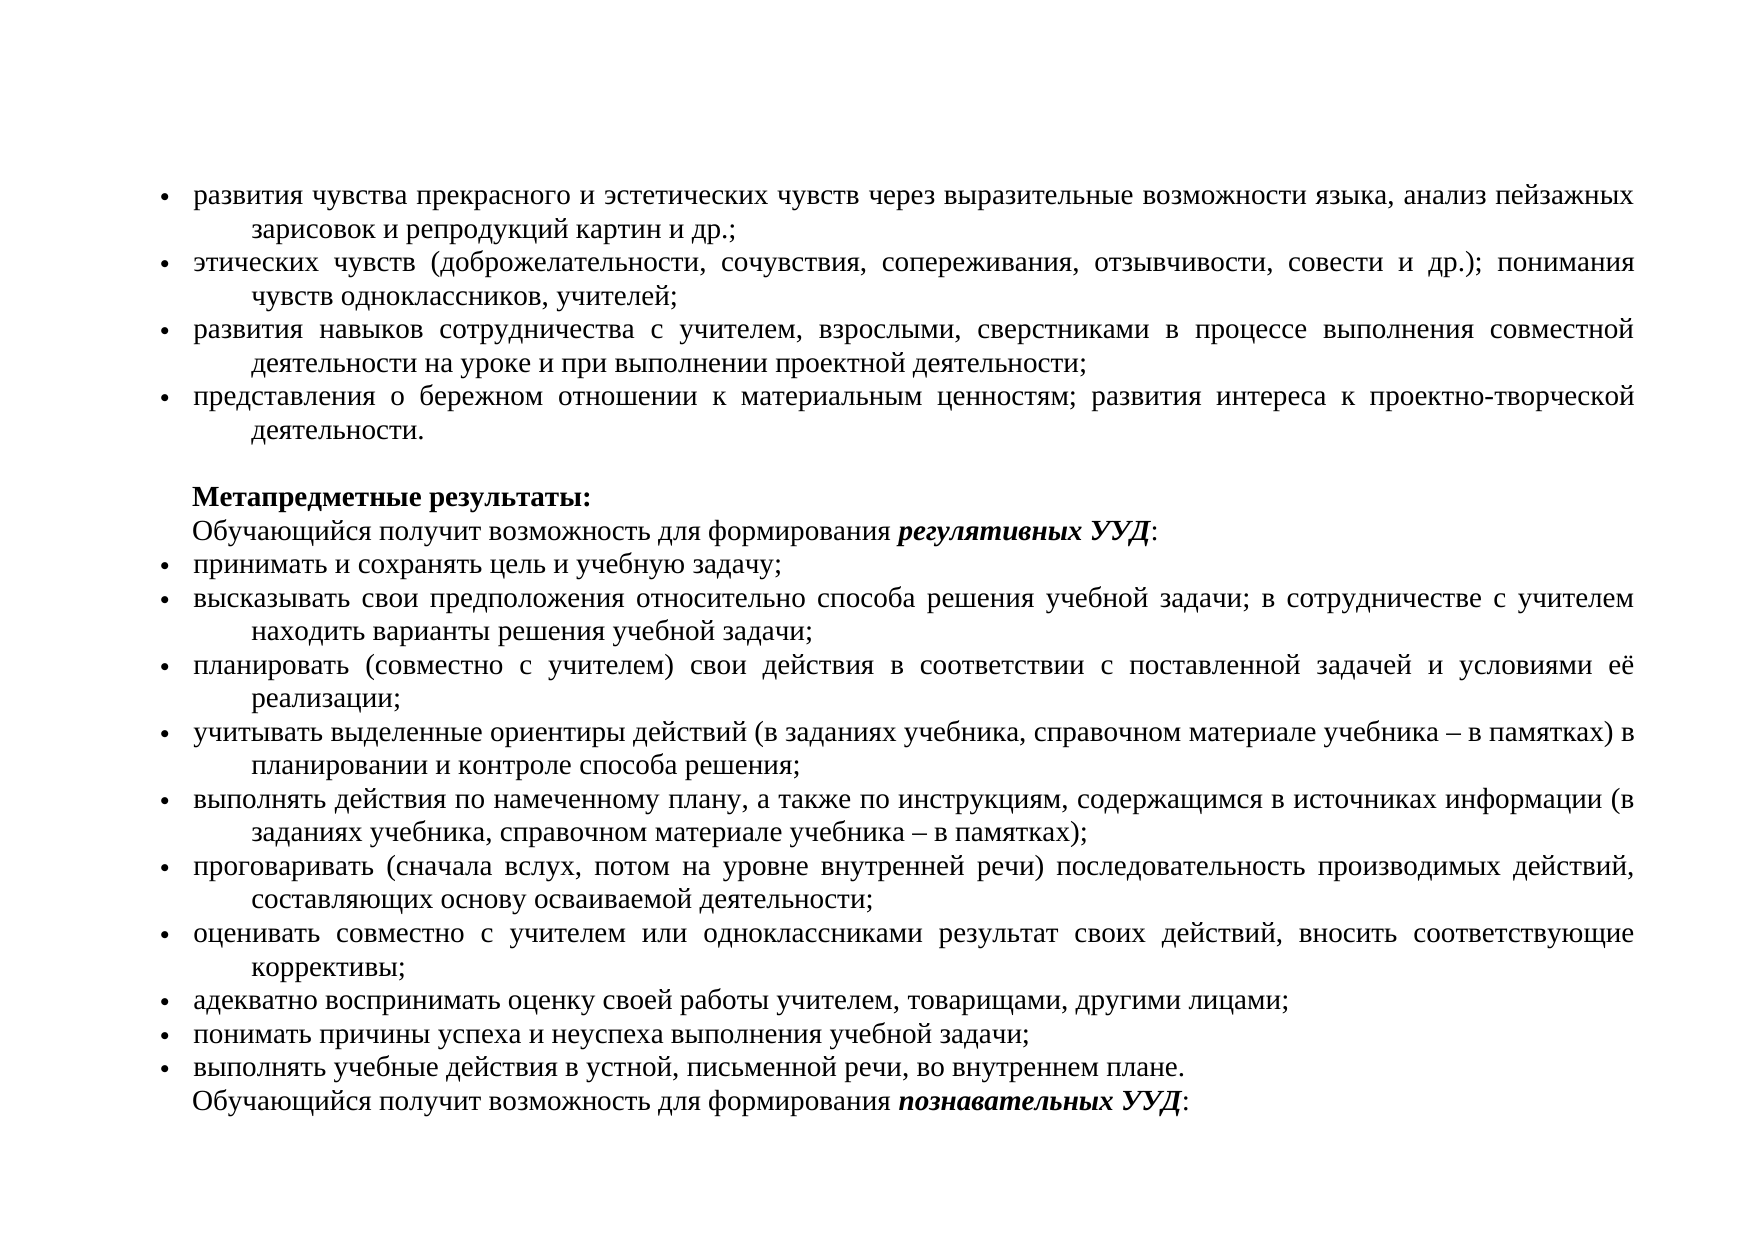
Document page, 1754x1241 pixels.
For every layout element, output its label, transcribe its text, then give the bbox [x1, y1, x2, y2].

list проговаривать (сначала вслух, потом на уровне внутренней речи) последовательность производимых действий, составляющих основу осваиваемой деятельности; [161, 848, 1636, 915]
list адекватно воспринимать оценку своей работы учителем, товарищами, другими лицами; [161, 982, 1636, 1016]
list понимать причины успеха и неуспеха выполнения учебной задачи; [161, 1016, 1636, 1049]
list выполнять учебные действия в устной, письменной речи, во внутреннем плане. [161, 1049, 1636, 1083]
list развития навыков сотрудничества с учителем, взрослыми, сверстниками в процессе выполнения совместной деятельности на уроке и при выполнении проектной деятельности; [161, 311, 1636, 378]
list этических чувств (доброжелательности, сочувствия, сопереживания, отзывчивости, совести и др.); понимания чувств одноклассников, учителей; [161, 244, 1636, 311]
list высказывать свои предположения относительно способа решения учебной задачи; в сотрудничестве с учителем находить варианты решения учебной задачи; [161, 580, 1636, 647]
text Обучающийся получит возможность для формирования регулятивных УУД: [192, 513, 1636, 546]
list выполнять действия по намеченному плану, а также по инструкциям, содержащимся в источниках информации (в заданиях учебника, справочном материале учебника – в памятках); [161, 781, 1636, 848]
list учитывать выделенные ориентиры действий (в заданиях учебника, справочном материале учебника – в памятках) в планировании и контроле способа решения; [161, 714, 1636, 781]
list оценивать совместно с учителем или одноклассниками результат своих действий, вносить соответствующие коррективы; [161, 915, 1636, 982]
list принимать и сохранять цель и учебную задачу; [161, 546, 1636, 580]
list планировать (совместно с учителем) свои действия в соответствии с поставленной задачей и условиями её реализации; [161, 647, 1636, 714]
text Метапредметные результаты: [192, 479, 1636, 513]
list представления о бережном отношении к материальным ценностям; развития интереса к проектно-творческой деятельности. [161, 378, 1636, 446]
list развития чувства прекрасного и эстетических чувств через выразительные возможности языка, анализ пейзажных зарисовок и репродукций картин и др.; [161, 177, 1636, 244]
text Обучающийся получит возможность для формирования познавательных УУД: [192, 1083, 1636, 1116]
